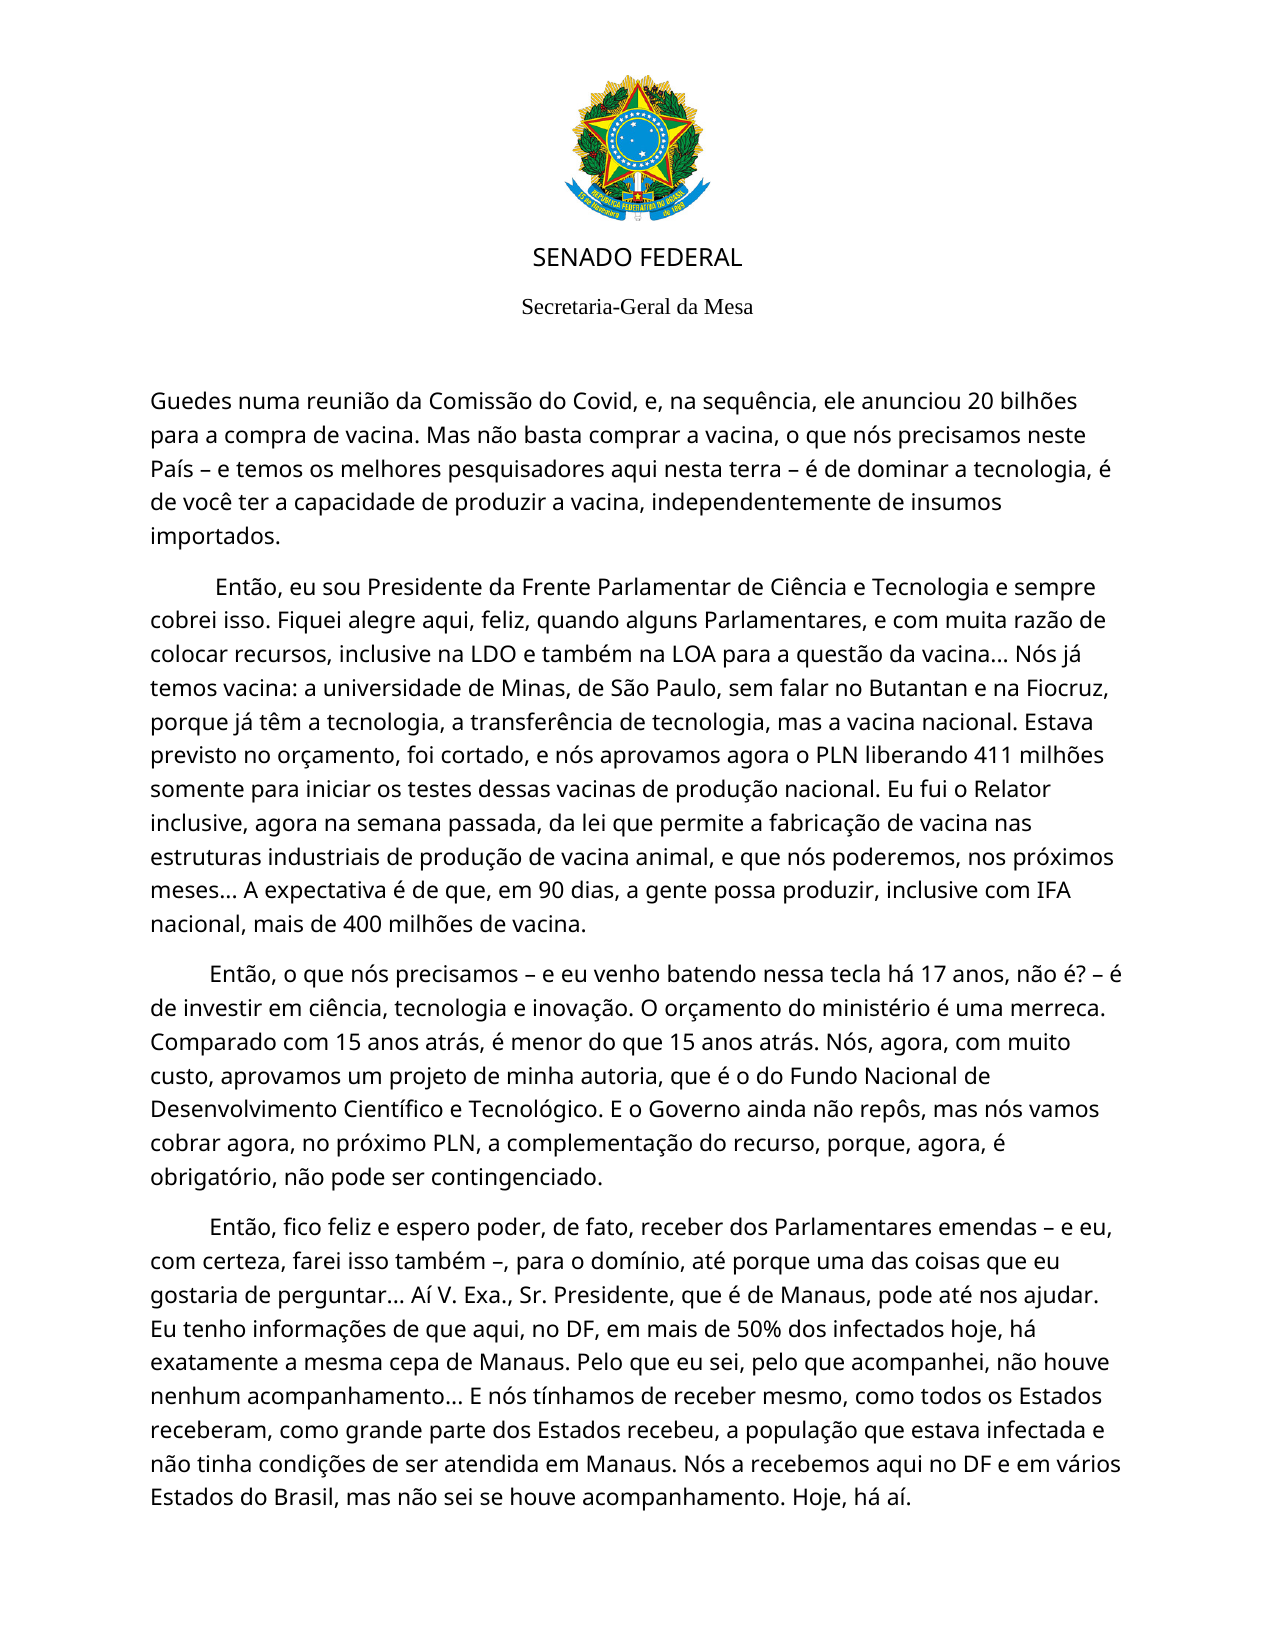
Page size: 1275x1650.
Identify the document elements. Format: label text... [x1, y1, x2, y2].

text Então, o que nós precisamos – e eu venho batendo nessa tecla há 17 anos, não é? – é de investir em ciência, tecnologia e inovação. O orçamento do ministério é uma merreca. Comparado com 15 anos atrás, é menor do que 15 anos atrás. Nós, agora, com muito custo, aprovamos um projeto de minha autoria, que é o do Fundo Nacional de Desenvolvimento Científico e Tecnológico. E o Governo ainda não repôs, mas nós vamos cobrar agora, no próximo PLN, a complementação do recurso, porque, agora, é obrigatório, não pode ser contingenciado. [150, 958, 1125, 1192]
picture [564, 75, 711, 221]
text Então, fico feliz e espero poder, de fato, receber dos Parlamentares emendas – e eu, com certeza, farei isso também –, para o domínio, até porque uma das coisas que eu gostaria de perguntar... Aí V. Exa., Sr. Presidente, que é de Manaus, pode até nos ajudar. Eu tenho informações de que aqui, no DF, em mais de 50% dos infectados hoje, há exatamente a mesma cepa de Manaus. Pelo que eu sei, pelo que acompanhei, não houve nenhum acompanhamento... E nós tínhamos de receber mesmo, como todos os Estados receberam, como grande parte dos Estados recebeu, a população que estava infectada e não tinha condições de ser atendida em Manaus. Nós a recebemos aqui no DF e em vários Estados do Brasil, mas não sei se houve acompanhamento. Hoje, há aí. [150, 1211, 1125, 1512]
text Então, eu sou Presidente da Frente Parlamentar de Ciência e Tecnologia e sempre cobrei isso. Fiquei alegre aqui, feliz, quando alguns Parlamentares, e com muita razão de colocar recursos, inclusive na LDO e também na LOA para a questão da vacina... Nós já temos vacina: a universidade de Minas, de São Paulo, sem falar no Butantan e na Fiocruz, porque já têm a tecnologia, a transferência de tecnologia, mas a vacina nacional. Estava previsto no orçamento, foi cortado, e nós aprovamos agora o PLN liberando 411 milhões somente para iniciar os testes dessas vacinas de produção nacional. Eu fui o Relator inclusive, agora na semana passada, da lei que permite a fabricação de vacina nas estruturas industriais de produção de vacina animal, e que nós poderemos, nos próximos meses... A expectativa é de que, em 90 dias, a gente possa produzir, inclusive com IFA nacional, mais de 400 milhões de vacina. [150, 570, 1125, 939]
